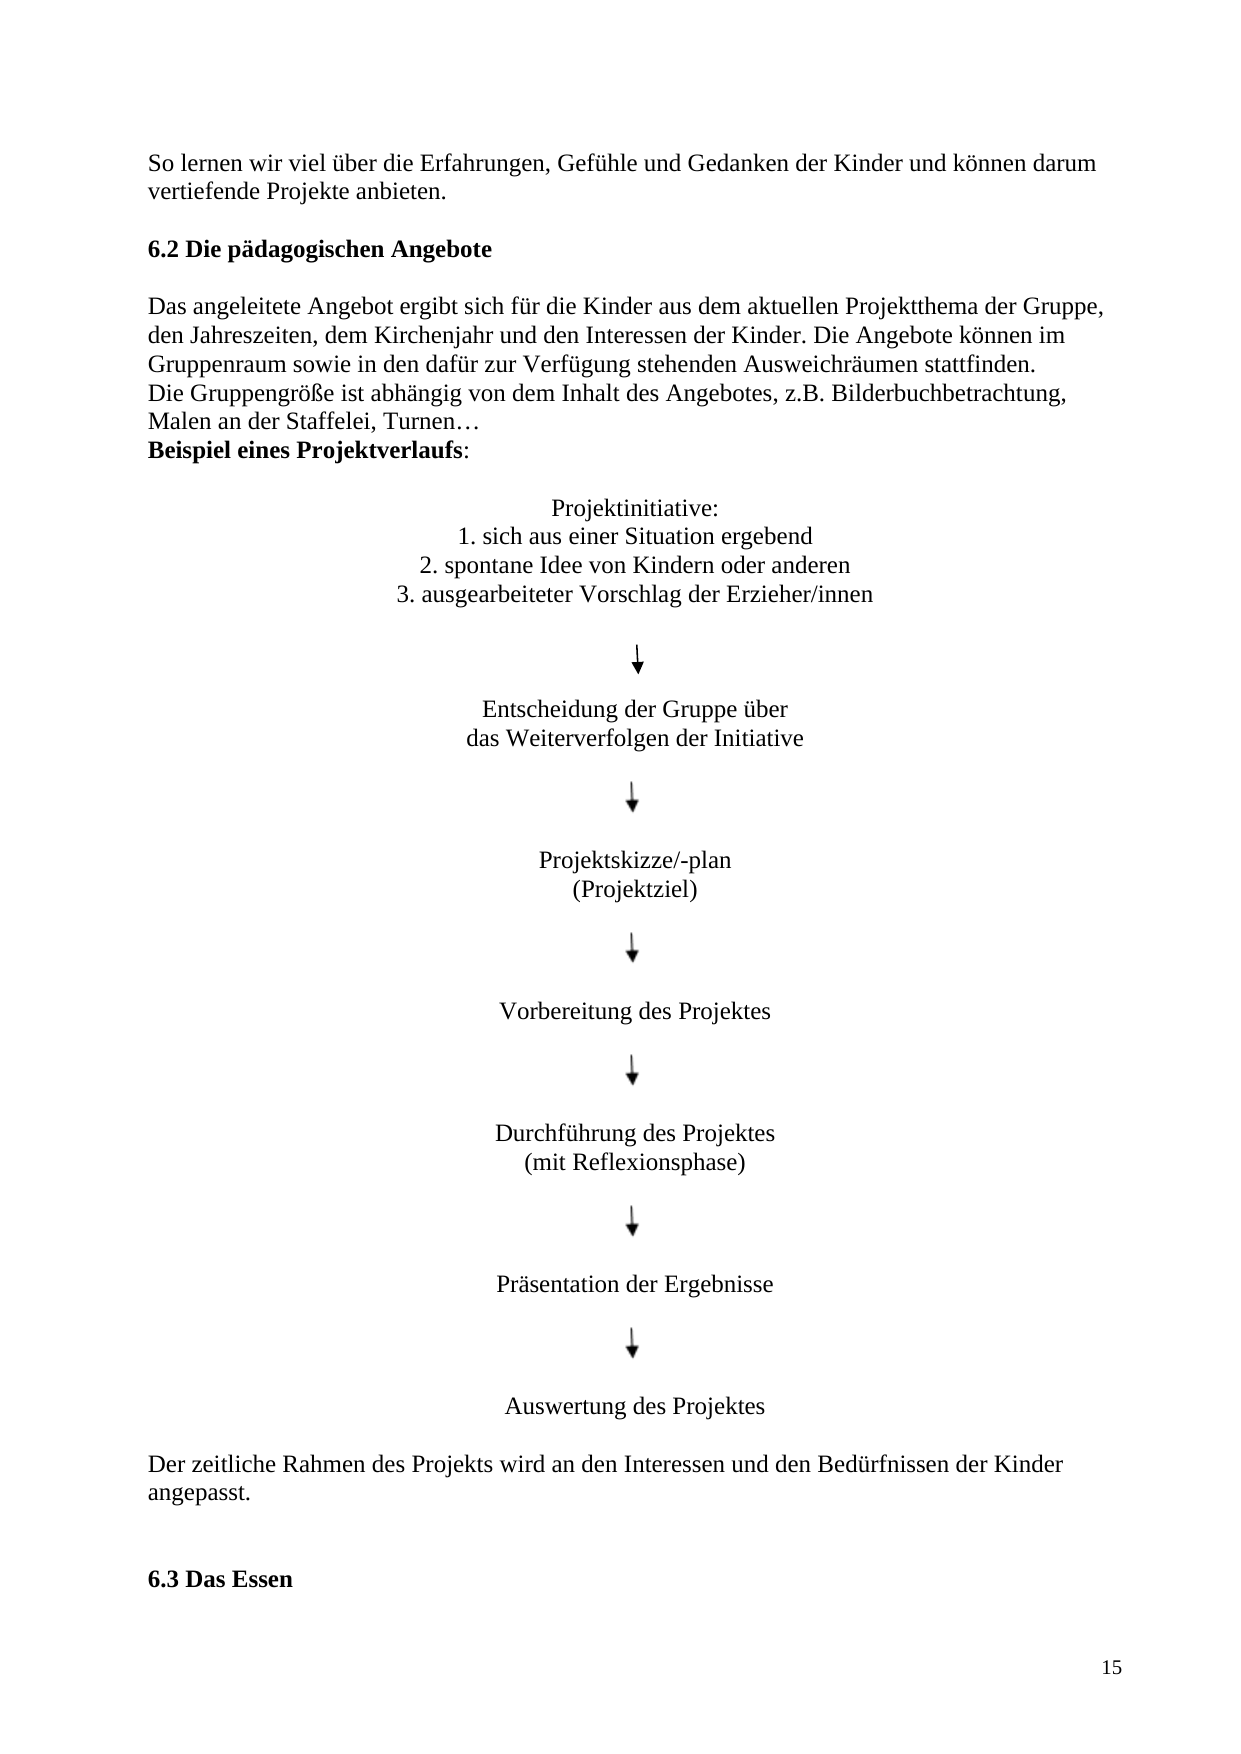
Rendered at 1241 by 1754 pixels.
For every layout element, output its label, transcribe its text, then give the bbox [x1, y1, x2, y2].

text So lernen wir viel über die Erfahrungen, Gefühle und Gedanken der Kinder und können darum vertiefende Projekte anbieten. [148, 148, 1122, 205]
picture [624, 1053, 645, 1090]
text Das angeleitete Angebot ergibt sich für die Kinder aus dem aktuellen Projektthema der Gruppe, den Jahreszeiten, dem Kirchenjahr und den Interessen der Kinder. Die Angebote können im Gruppenraum sowie in den dafür zur Verfügung stehenden Ausweichräumen stattfinden. [148, 291, 1122, 378]
text Projektinitiative: [148, 493, 1122, 521]
text (mit Reflexionsphase) [148, 1147, 1122, 1176]
text 6.3 Das Essen [148, 1564, 1122, 1592]
text Durchführung des Projektes [148, 1118, 1122, 1147]
text 6.2 Die pädagogischen Angebote [148, 234, 1122, 263]
text 3. ausgearbeiteter Vorschlag der Erzieher/innen [148, 579, 1122, 608]
text Die Gruppengröße ist abhängig von dem Inhalt des Angebotes, z.B. Bilderbuchbetrachtung, Malen an der Staffelei, Turnen… [148, 378, 1122, 435]
text Beispiel eines Projektverlaufs: [148, 435, 1122, 464]
text Entscheidung der Gruppe über [148, 694, 1122, 723]
text Präsentation der Ergebnisse [148, 1269, 1122, 1298]
text 2. spontane Idee von Kindern oder anderen [148, 550, 1122, 579]
picture [624, 1204, 645, 1241]
text Der zeitliche Rahmen des Projekts wird an den Interessen und den Bedürfnissen der Kinder angepasst. [148, 1449, 1122, 1506]
text 1. sich aus einer Situation ergebend [148, 521, 1122, 550]
text Vorbereitung des Projektes [148, 996, 1122, 1024]
picture [624, 931, 645, 967]
text das Weiterverfolgen der Initiative [148, 723, 1122, 751]
text Projektskizze/-plan [148, 845, 1122, 874]
text Auswertung des Projektes [148, 1391, 1122, 1420]
picture [624, 780, 645, 817]
text (Projektziel) [148, 874, 1122, 902]
picture [624, 1326, 645, 1363]
